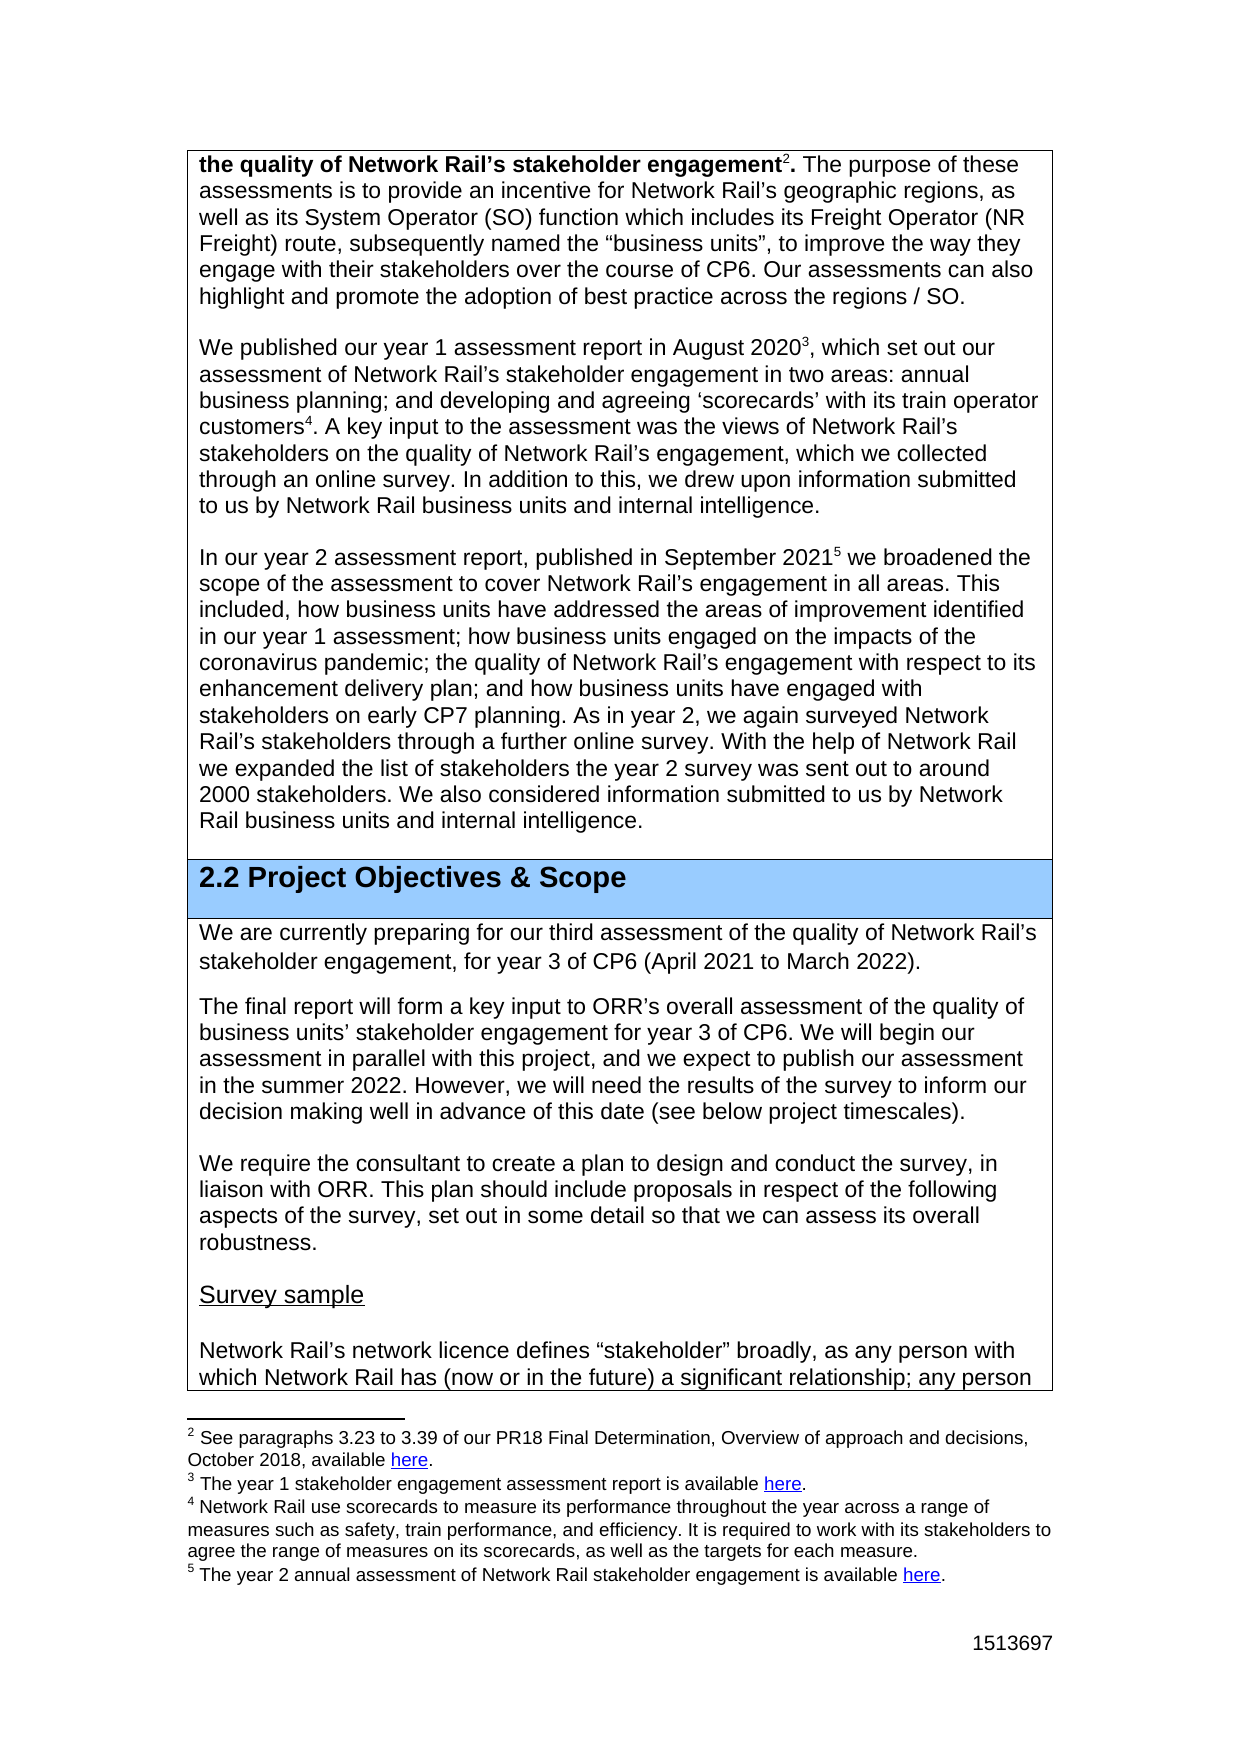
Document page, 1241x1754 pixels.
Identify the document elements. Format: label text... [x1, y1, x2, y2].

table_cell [188, 151, 1052, 858]
table_cell 2.2 Project Objectives & Scope [188, 860, 1052, 918]
